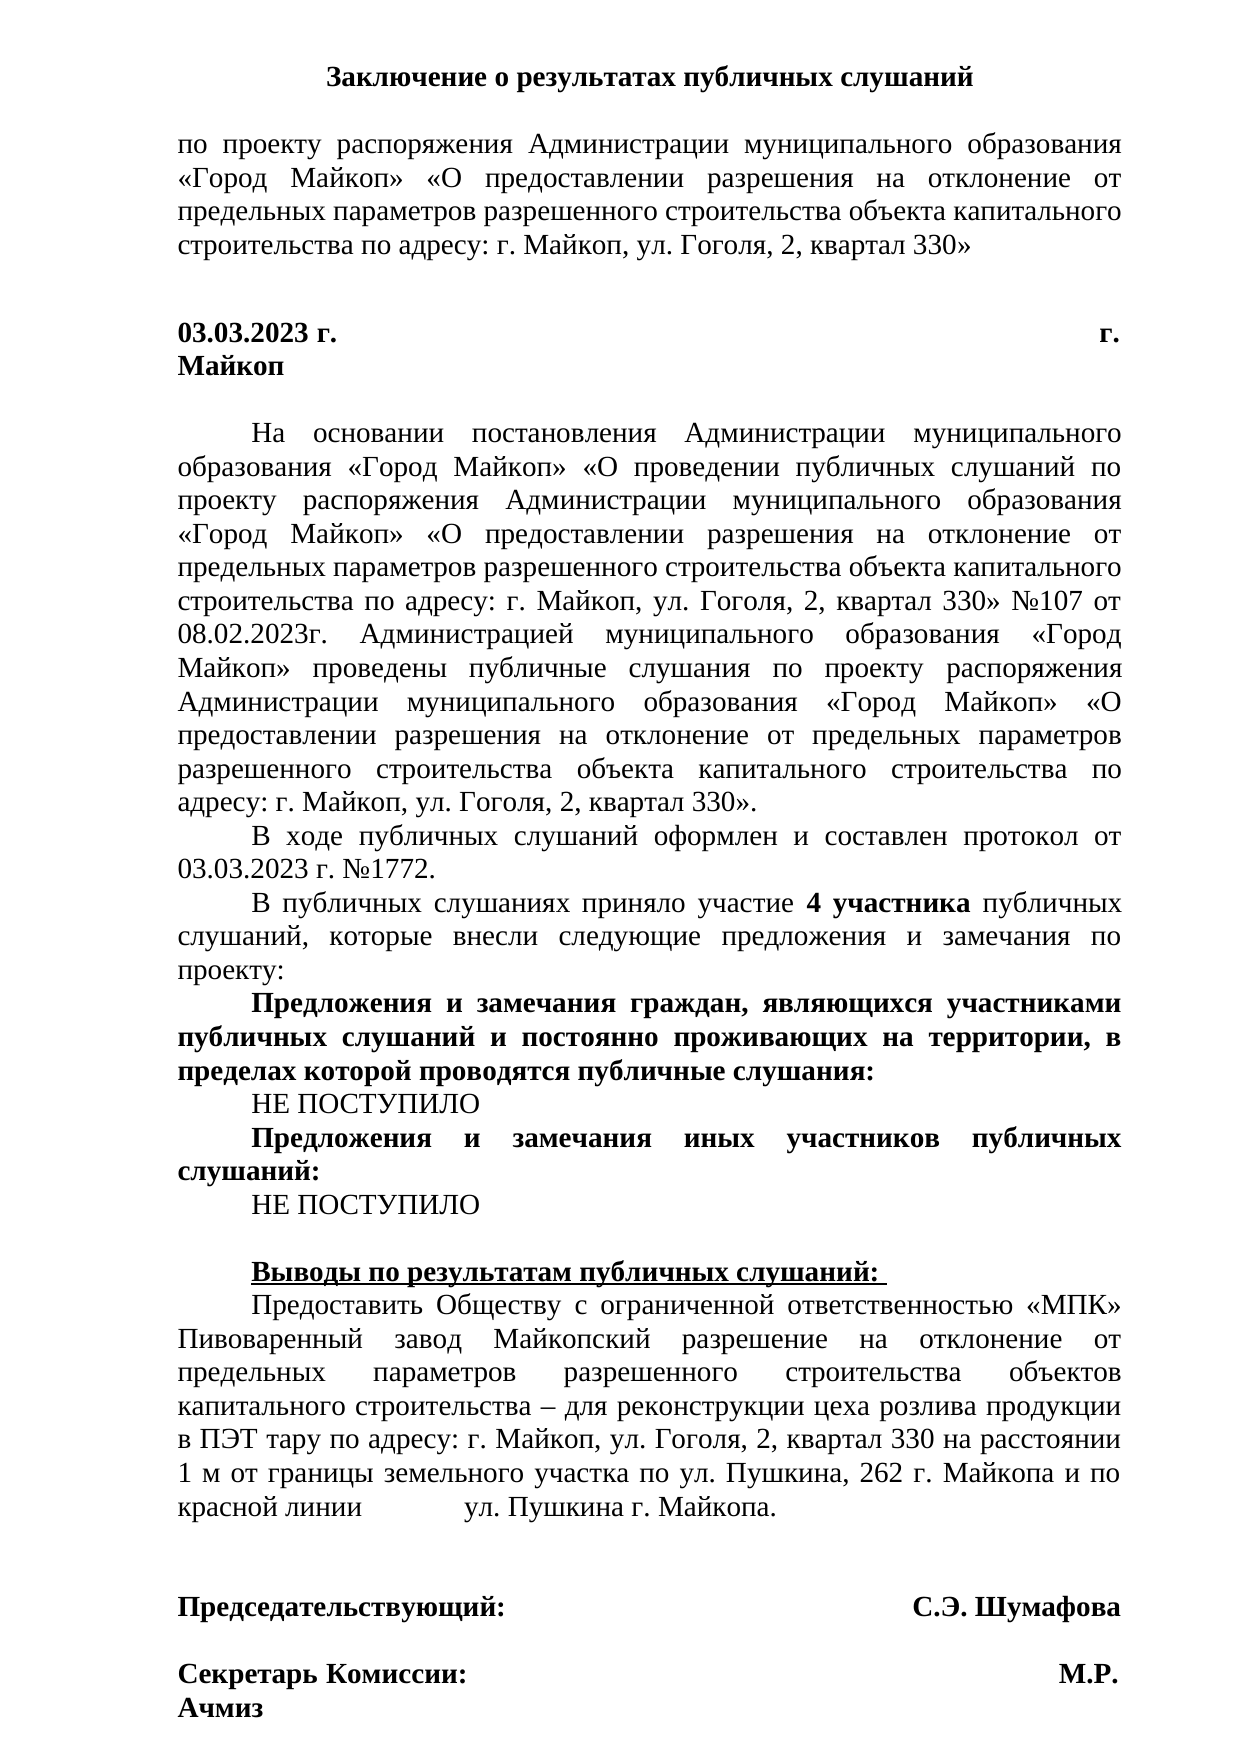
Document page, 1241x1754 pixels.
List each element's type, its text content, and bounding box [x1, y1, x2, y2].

text В ходе публичных слушаний оформлен и составлен протокол от 03.03.2023 г. №1772. [177, 818, 1122, 885]
text Предоставить Обществу с ограниченной ответственностью «МПК» Пивоваренный завод Майкопский разрешение на отклонение от предельных параметров разрешенного строительства объектов капитального строительства – для реконструкции цеха розлива продукции в ПЭТ тару по адресу: г. Майкоп, ул. Гоголя, 2, квартал 330 на расстоянии 1 м от границы земельного участка по ул. Пушкина, 262 г. Майкопа и по красной линии ул. Пушкина г. Майкопа. [177, 1287, 1122, 1522]
text Предложения и замечания граждан, являющихся участниками публичных слушаний и постоянно проживающих на территории, в пределах которой проводятся публичные слушания: [177, 986, 1122, 1086]
text НЕ ПОСТУПИЛО [177, 1187, 1122, 1220]
text На основании постановления Администрации муниципального образования «Город Майкоп» «О проведении публичных слушаний по проекту распоряжения Администрации муниципального образования «Город Майкоп» «О предоставлении разрешения на отклонение от предельных параметров разрешенного строительства объекта капитального строительства по адресу: г. Майкоп, ул. Гоголя, 2, квартал 330» №107 от 08.02.2023г. Администрацией муниципального образования «Город Майкоп» проведены публичные слушания по проекту распоряжения Администрации муниципального образования «Город Майкоп» «О предоставлении разрешения на отклонение от предельных параметров разрешенного строительства объекта капитального строительства по адресу: г. Майкоп, ул. Гоголя, 2, квартал 330». [177, 415, 1122, 818]
text Председательствующий: С.Э. Шумафова [177, 1589, 1122, 1623]
text 03.03.2023 г. г. Майкоп [177, 315, 1122, 382]
text В публичных слушаниях приняло участие 4 участника публичных слушаний, которые внесли следующие предложения и замечания по проекту: [177, 885, 1122, 986]
text Заключение о результатах публичных слушаний [177, 59, 1122, 93]
text НЕ ПОСТУПИЛО [177, 1086, 1122, 1120]
text Предложения и замечания иных участников публичных слушаний: [177, 1120, 1122, 1187]
text Секретарь Комиссии: М.Р. Ачмиз [177, 1656, 1122, 1723]
text по проекту распоряжения Администрации муниципального образования «Город Майкоп» «О предоставлении разрешения на отклонение от предельных параметров разрешенного строительства объекта капитального строительства по адресу: г. Майкоп, ул. Гоголя, 2, квартал 330» [177, 126, 1122, 260]
text Выводы по результатам публичных слушаний: [177, 1254, 1122, 1287]
